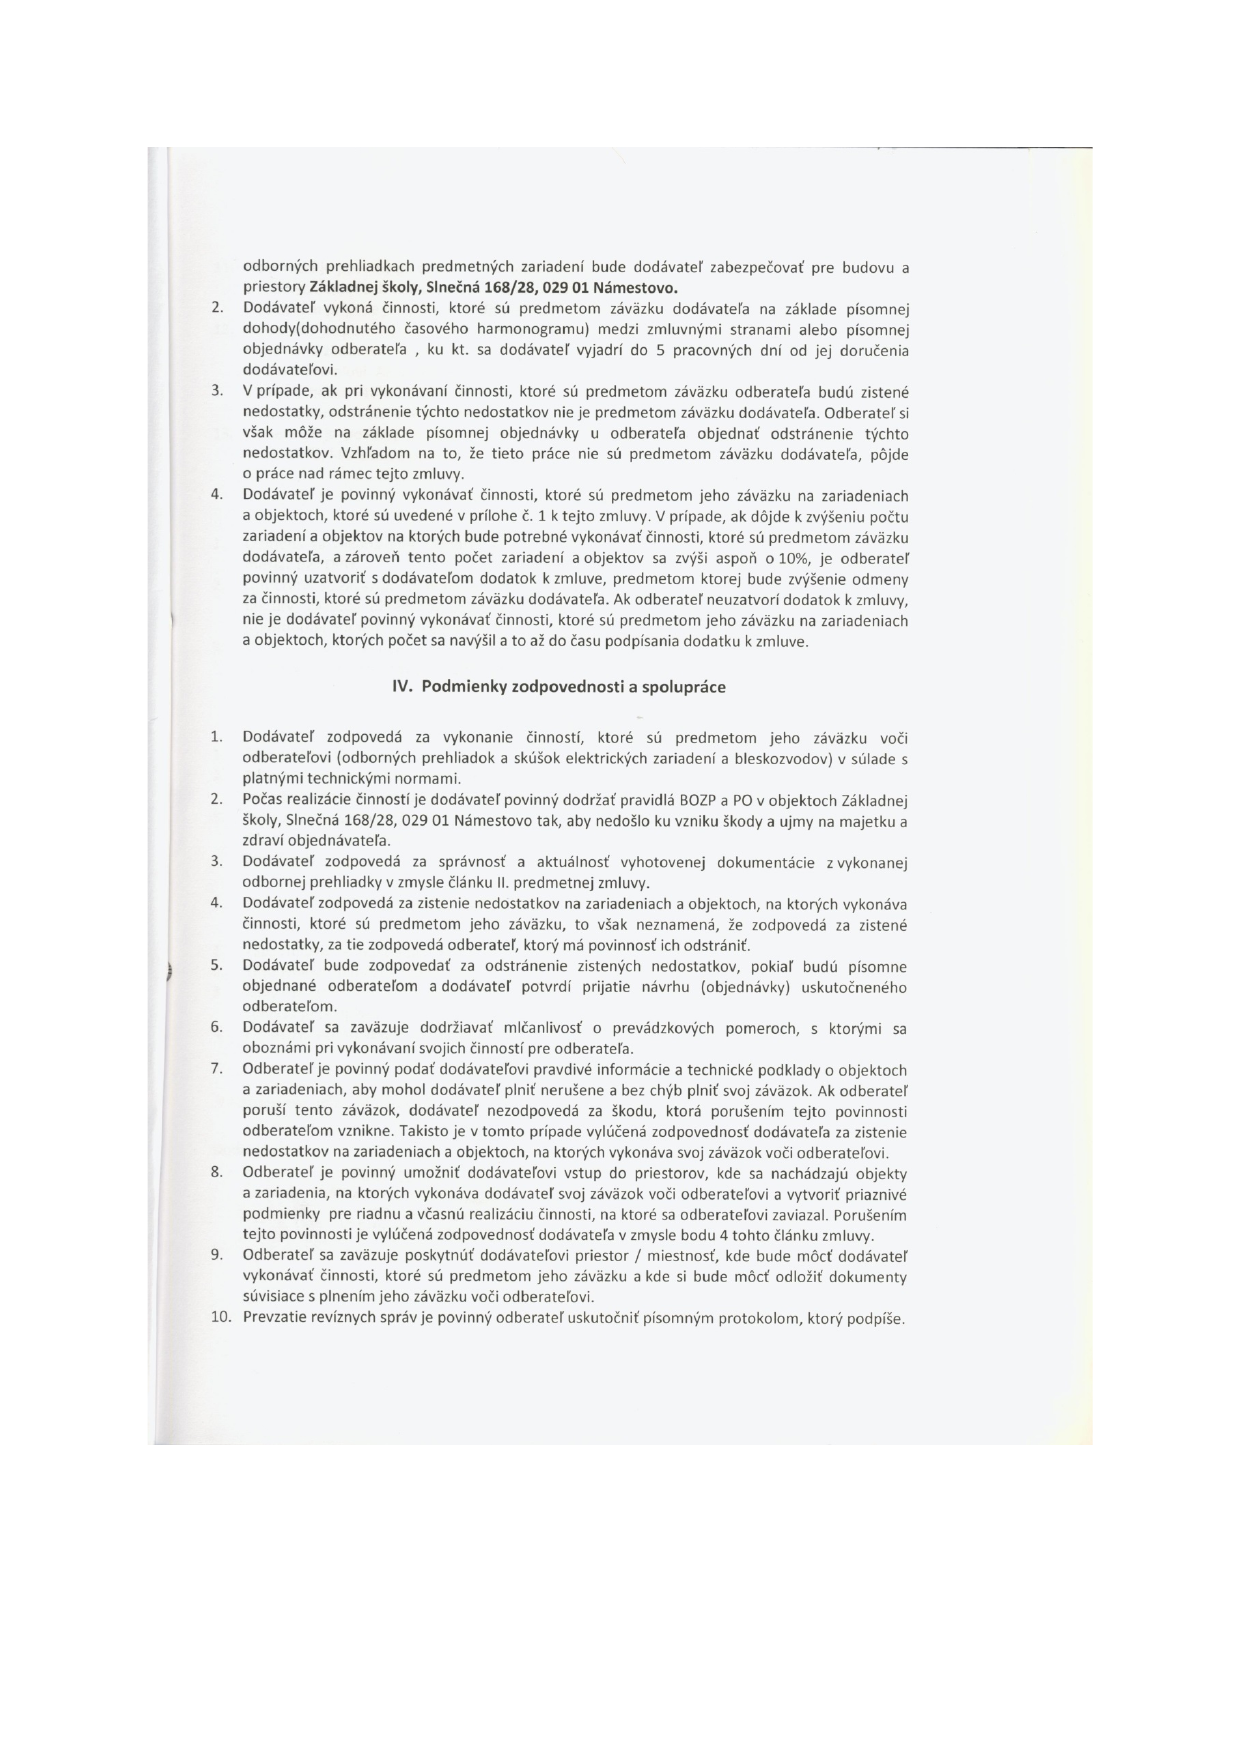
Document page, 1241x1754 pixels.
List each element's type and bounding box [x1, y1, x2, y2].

picture [147, 147, 1093, 1445]
